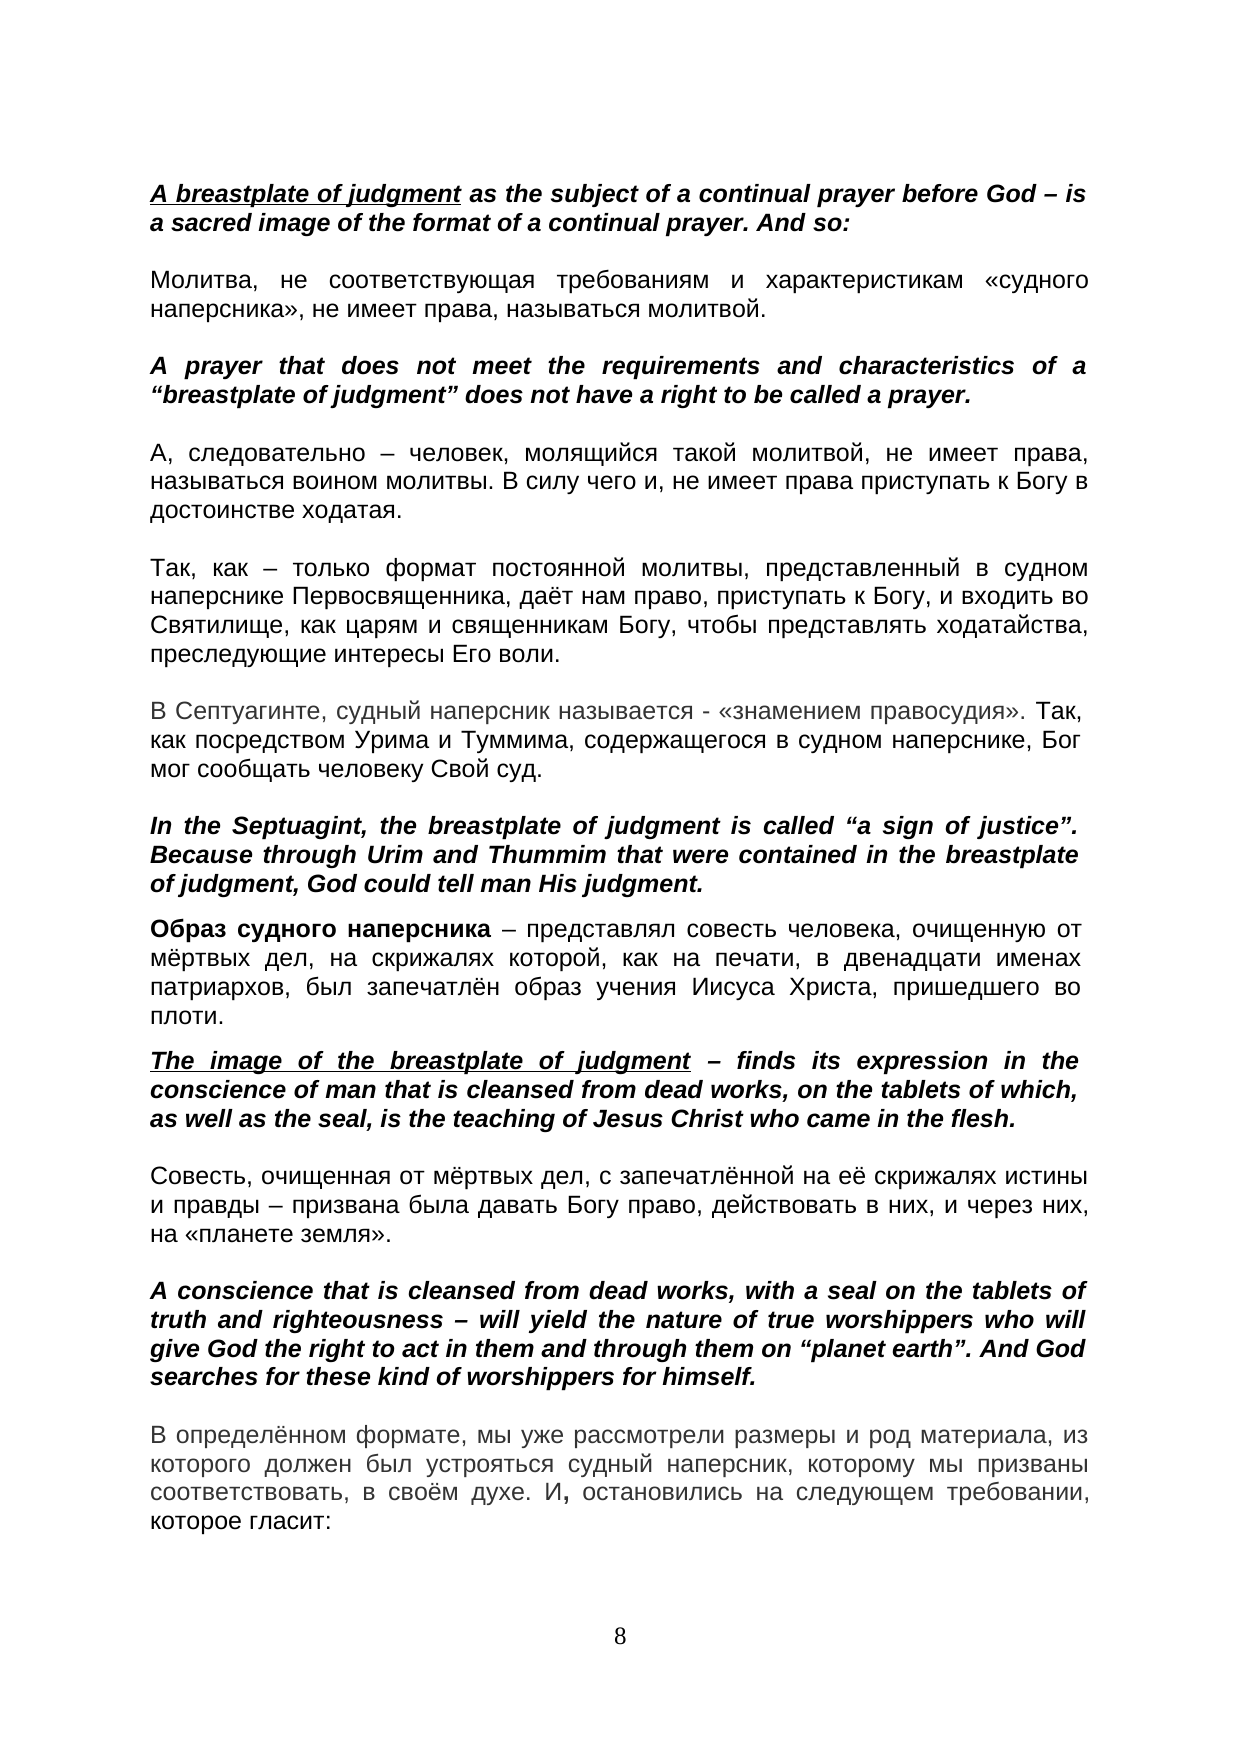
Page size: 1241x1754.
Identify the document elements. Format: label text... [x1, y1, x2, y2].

text A prayer that does not meet the requirements and characteristics of a “breastplate of judgment” does not have a right to be called a prayer. [150, 351, 1090, 409]
text A conscience that is cleansed from dead works, with a seal on the tablets of truth and righteousness – will yield the nature of true worshippers who will give God the right to act in them and through them on “planet earth”. And God searches for these kind of worshippers for himself. [150, 1276, 1090, 1391]
text A breastplate of judgment as the subject of a continual prayer before God – is a sacred image of the format of a continual prayer. And so: [150, 179, 1090, 236]
text А, следовательно – человек, молящийся такой молитвой, не имеет права, называться воином молитвы. В силу чего и, не имеет права приступать к Богу в достоинстве ходатая. [150, 437, 1090, 524]
text Молитва, не соответствующая требованиям и характеристикам «судного наперсника», не имеет права, называться молитвой. [150, 265, 1090, 322]
text В Септуагинте, судный наперсник называется - «знамением правосудия».‬‬‬‬‬‬‬‬‬ Так, как посредством Урима и Туммима, содержащегося в судном наперснике, Бог мог сообщать человеку Свой суд. [150, 696, 1082, 783]
text In the Septuagint, the breastplate of judgment is called “a sign of justice”. Because through Urim and Thummim that were contained in the breastplate of judgment, God could tell man His judgment. [150, 811, 1082, 898]
text Совесть, очищенная от мёртвых дел, с запечатлённой на её скрижалях истины и правды – призвана была давать Богу право, действовать в них, и через них, на «планете земля». [150, 1161, 1090, 1247]
text The image of the breastplate of judgment – finds its expression in the conscience of man that is cleansed from dead works, on the tablets of which, as well as the seal, is the teaching of Jesus Christ who came in the flesh. [150, 1046, 1082, 1132]
text Так, как – только формат постоянной молитвы, представленный в судном наперснике Первосвященника, даёт нам право, приступать к Богу, и входить во Святилище, как царям и священникам Богу, чтобы представлять ходатайства, преследующие интересы Его воли. [150, 552, 1090, 667]
text В определённом формате, мы уже рассмотрели размеры и род материала, из которого должен был устрояться судный наперсник, которому мы призваны соответствовать, в своём духе. И, остановились на следующем требовании, которое гласит: [150, 1420, 1090, 1535]
text Образ судного наперсника – представлял совесть человека, очищенную от мёртвых дел, на скрижалях которой, как на печати, в двенадцати именах патриархов, был запечатлён образ учения Иисуса Христа, пришедшего во плоти. [150, 914, 1082, 1029]
